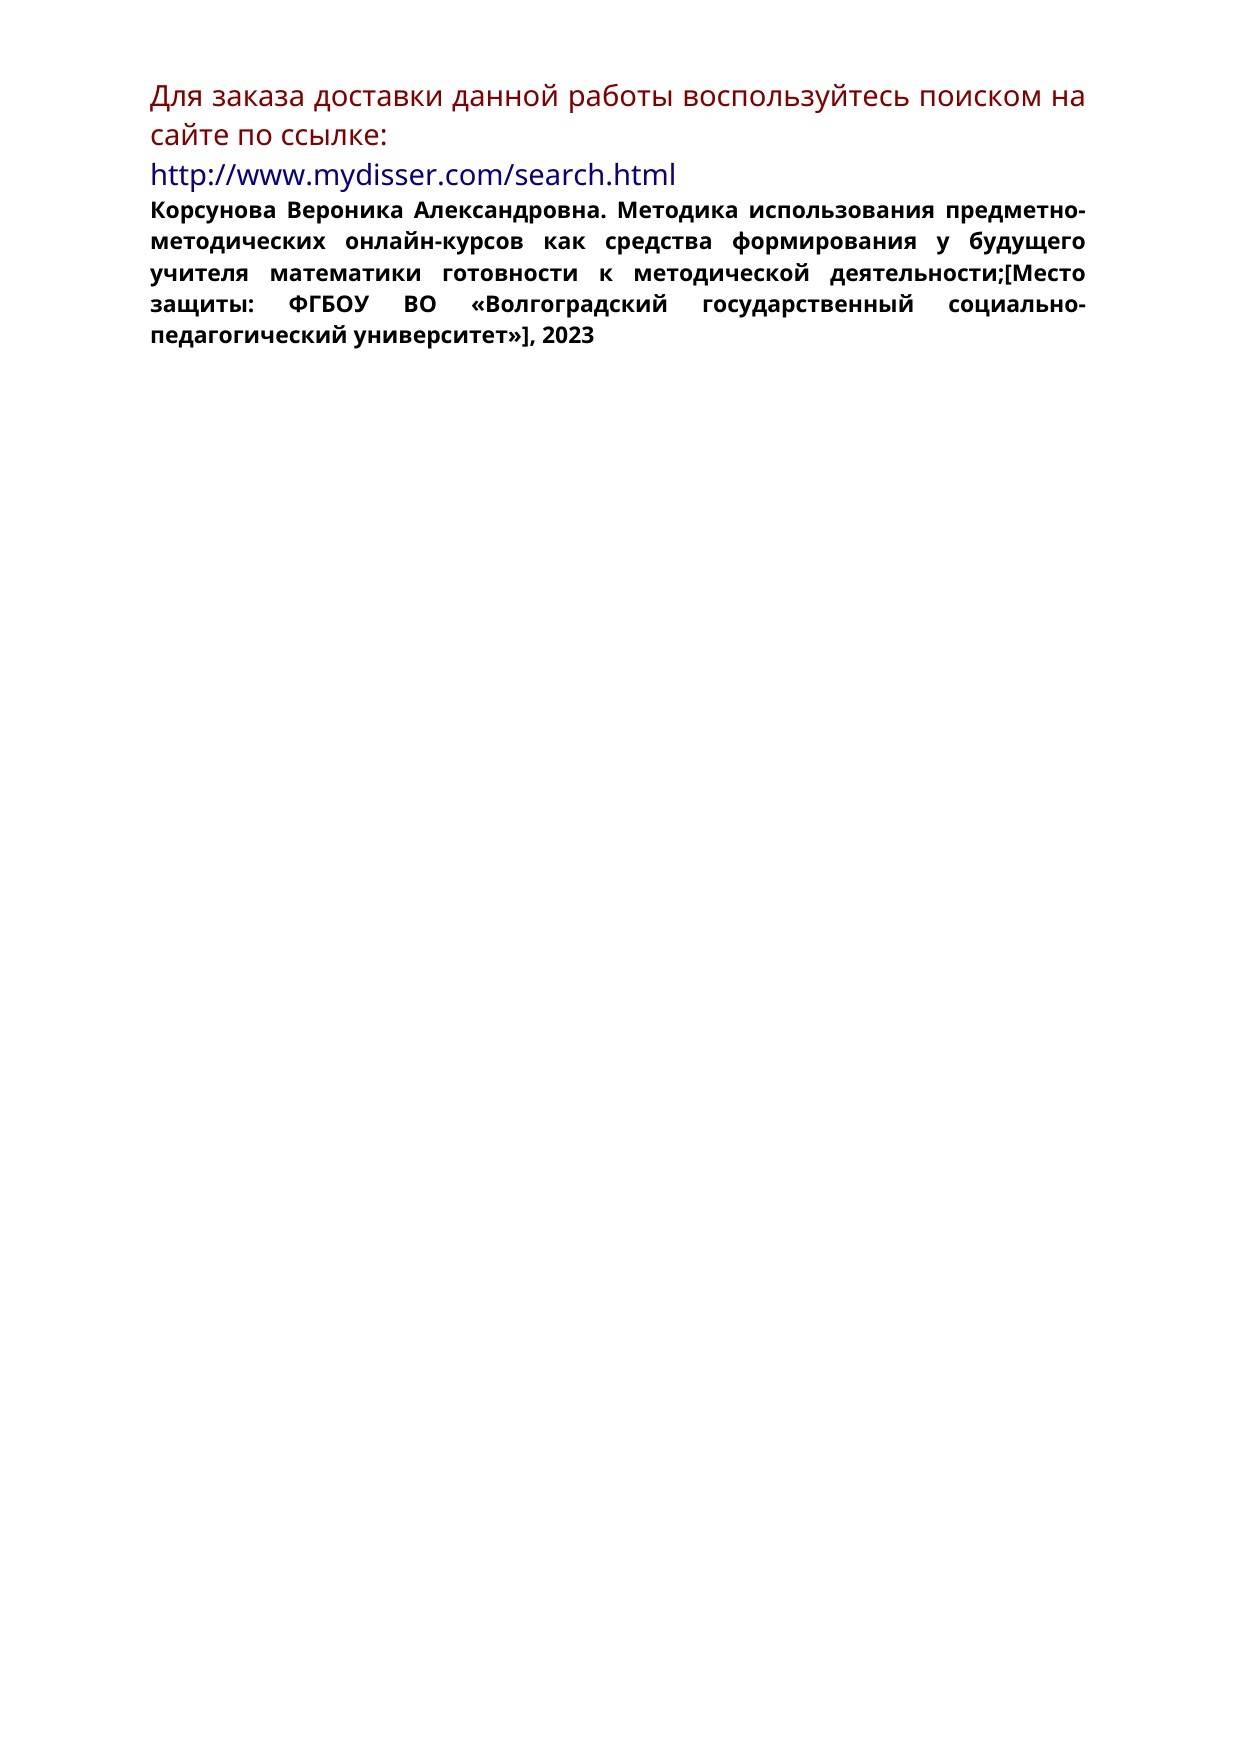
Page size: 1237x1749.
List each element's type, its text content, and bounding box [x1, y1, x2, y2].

text Корсунова Вероника Александровна. Методика использования предметно-методических онлайн-курсов как средства формирования у будущего учителя математики готовности к методической деятельности;[Место защиты: ФГБОУ ВО «Волгоградский государственный социально-педагогический университет»], 2023 [150, 194, 1086, 350]
